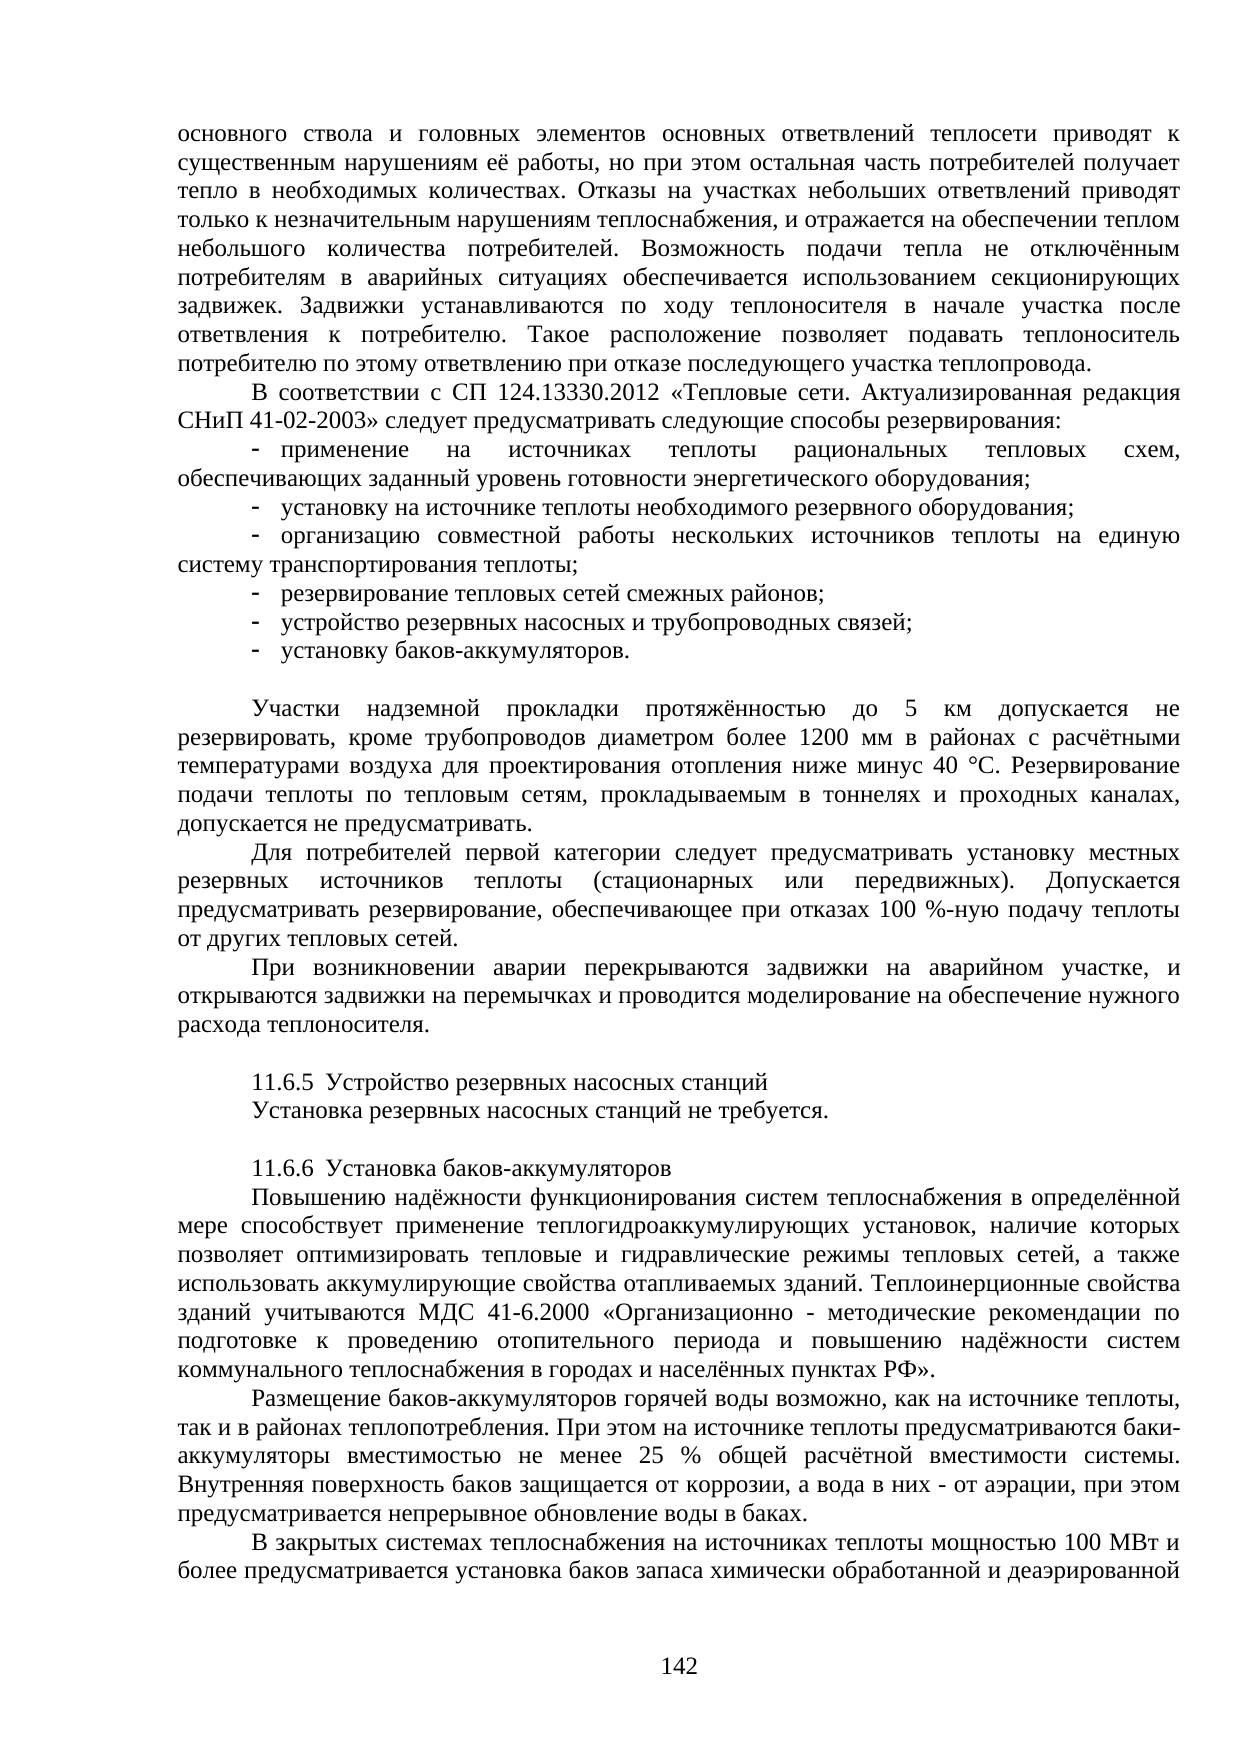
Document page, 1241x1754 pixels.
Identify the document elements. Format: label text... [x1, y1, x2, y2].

list организацию совместной работы нескольких источников теплоты на единую систему транспортирования теплоты; [177, 521, 1181, 578]
list установку на источнике теплоты необходимого резервного оборудования; [177, 492, 1181, 521]
text В соответствии с СП 124.13330.2012 «Тепловые сети. Актуализированная редакция СНиП 41-02-2003» следует предусматривать следующие способы резервирования: [177, 377, 1181, 434]
subtitle Установка баков-аккумуляторов [177, 1153, 1181, 1182]
list применение на источниках теплоты рациональных тепловых схем, обеспечивающих заданный уровень готовности энергетического оборудования; [177, 434, 1181, 492]
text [177, 1527, 1181, 1584]
text При возникновении аварии перекрываются задвижки на аварийном участке, и открываются задвижки на перемычках и проводится моделирование на обеспечение нужного расхода теплоносителя. [177, 952, 1181, 1038]
subtitle Устройство резервных насосных станций [177, 1067, 1181, 1096]
list устройство резервных насосных и трубопроводных связей; [177, 607, 1181, 636]
text Размещение баков-аккумуляторов горячей воды возможно, как на источнике теплоты, так и в районах теплопотребления. При этом на источнике теплоты предусматриваются баки-аккумуляторы вместимостью не менее 25 % общей расчётной вместимости системы. Внутренняя поверхность баков защищается от коррозии, а вода в них - от аэрации, при этом предусматривается непрерывное обновление воды в баках. [177, 1383, 1181, 1527]
text Для потребителей первой категории следует предусматривать установку местных резервных источников теплоты (стационарных или передвижных). Допускается предусматривать резервирование, обеспечивающее при отказах 100 %-ную подачу теплоты от других тепловых сетей. [177, 837, 1181, 952]
text Установка резервных насосных станций не требуется. [177, 1096, 1181, 1124]
list резервирование тепловых сетей смежных районов; [177, 578, 1181, 607]
list установку баков-аккумуляторов. [177, 636, 1181, 664]
text Участки надземной прокладки протяжённостью до 5 км допускается не резервировать, кроме трубопроводов диаметром более 1200 мм в районах с расчётными температурами воздуха для проектирования отопления ниже минус 40 °С. Резервирование подачи теплоты по тепловым сетям, прокладываемым в тоннелях и проходных каналах, допускается не предусматривать. [177, 693, 1181, 837]
text Повышению надёжности функционирования систем теплоснабжения в определённой мере способствует применение теплогидроаккумулирующих установок, наличие которых позволяет оптимизировать тепловые и гидравлические режимы тепловых сетей, а также использовать аккумулирующие свойства отапливаемых зданий. Теплоинерционные свойства зданий учитываются МДС 41-6.2000 «Организационно - методические рекомендации по подготовке к проведению отопительного периода и повышению надёжности систем коммунального теплоснабжения в городах и населённых пунктах РФ». [177, 1182, 1181, 1383]
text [177, 118, 1181, 377]
